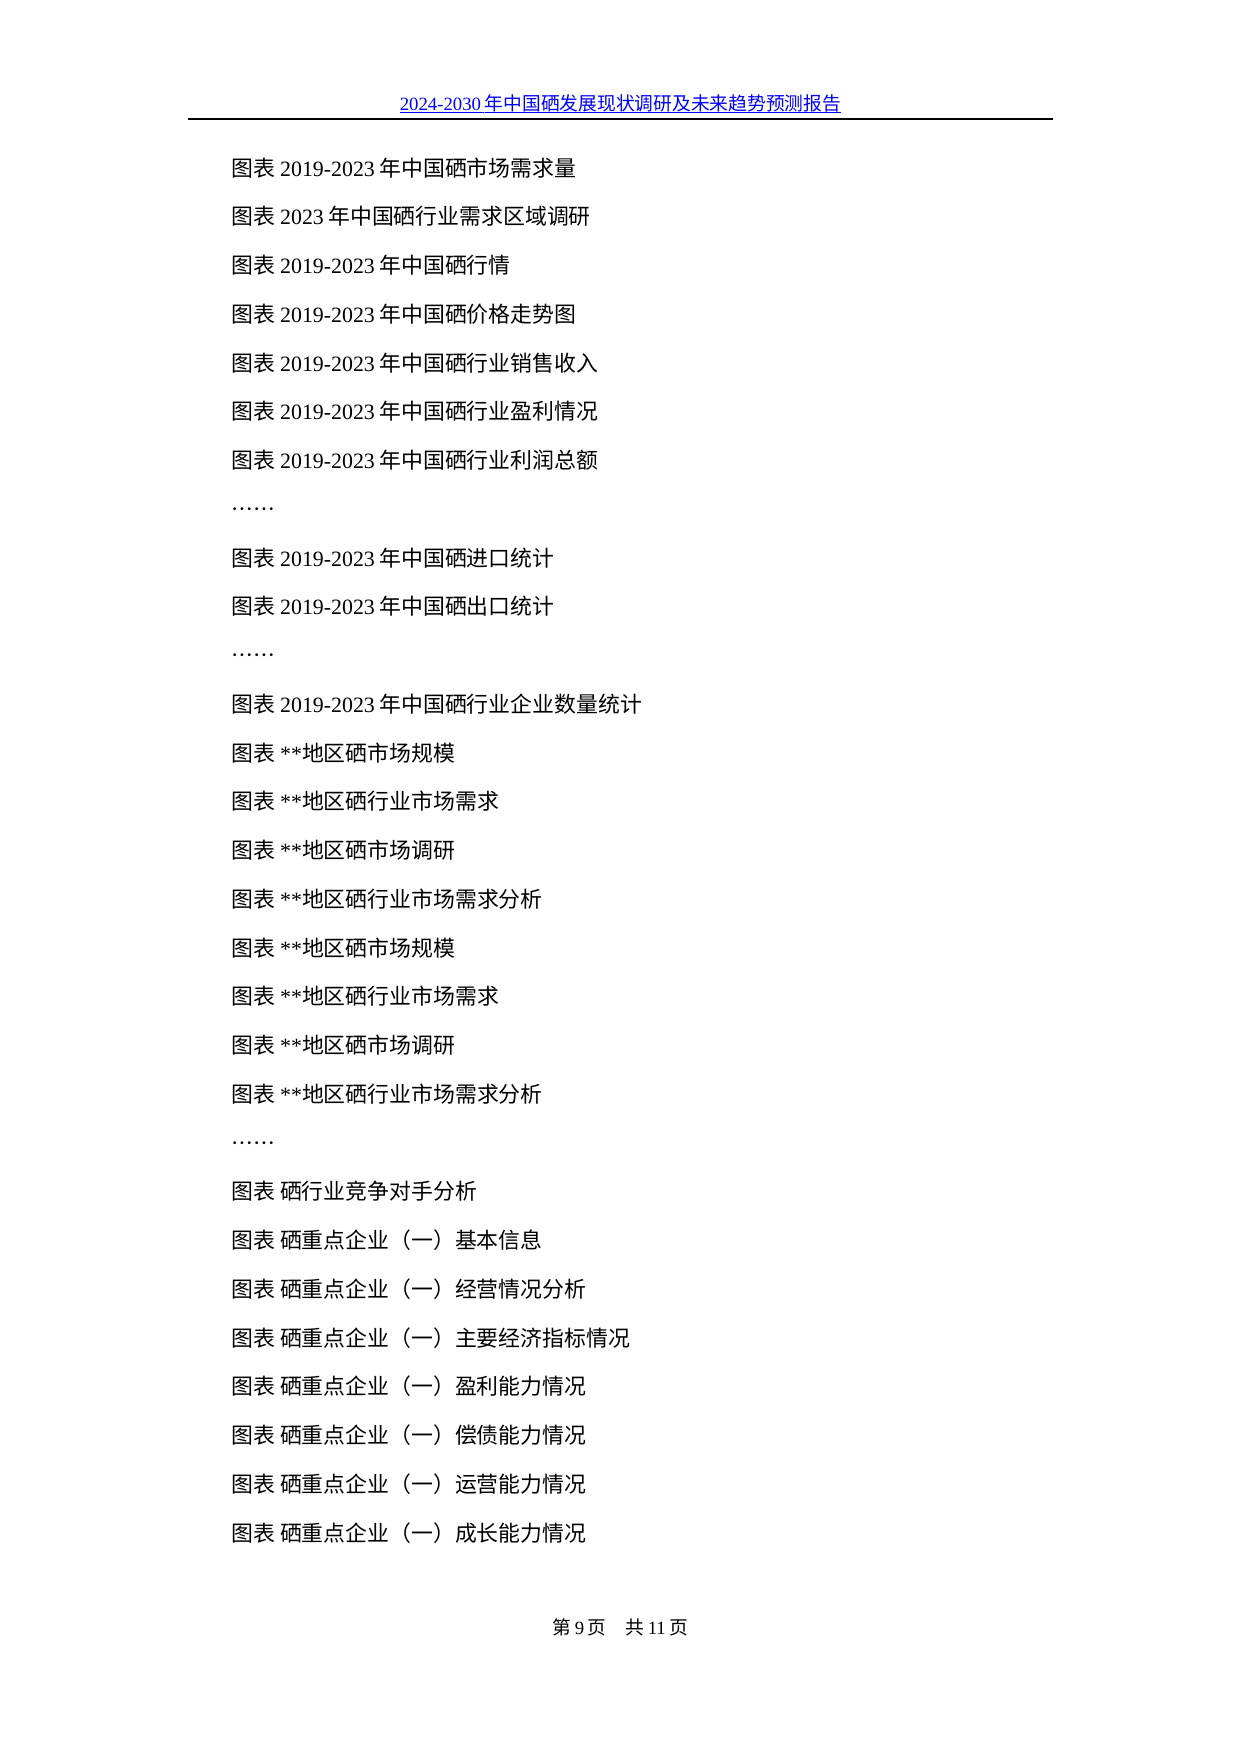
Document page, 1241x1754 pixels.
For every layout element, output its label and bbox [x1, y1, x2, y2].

text [187, 150, 1053, 1548]
